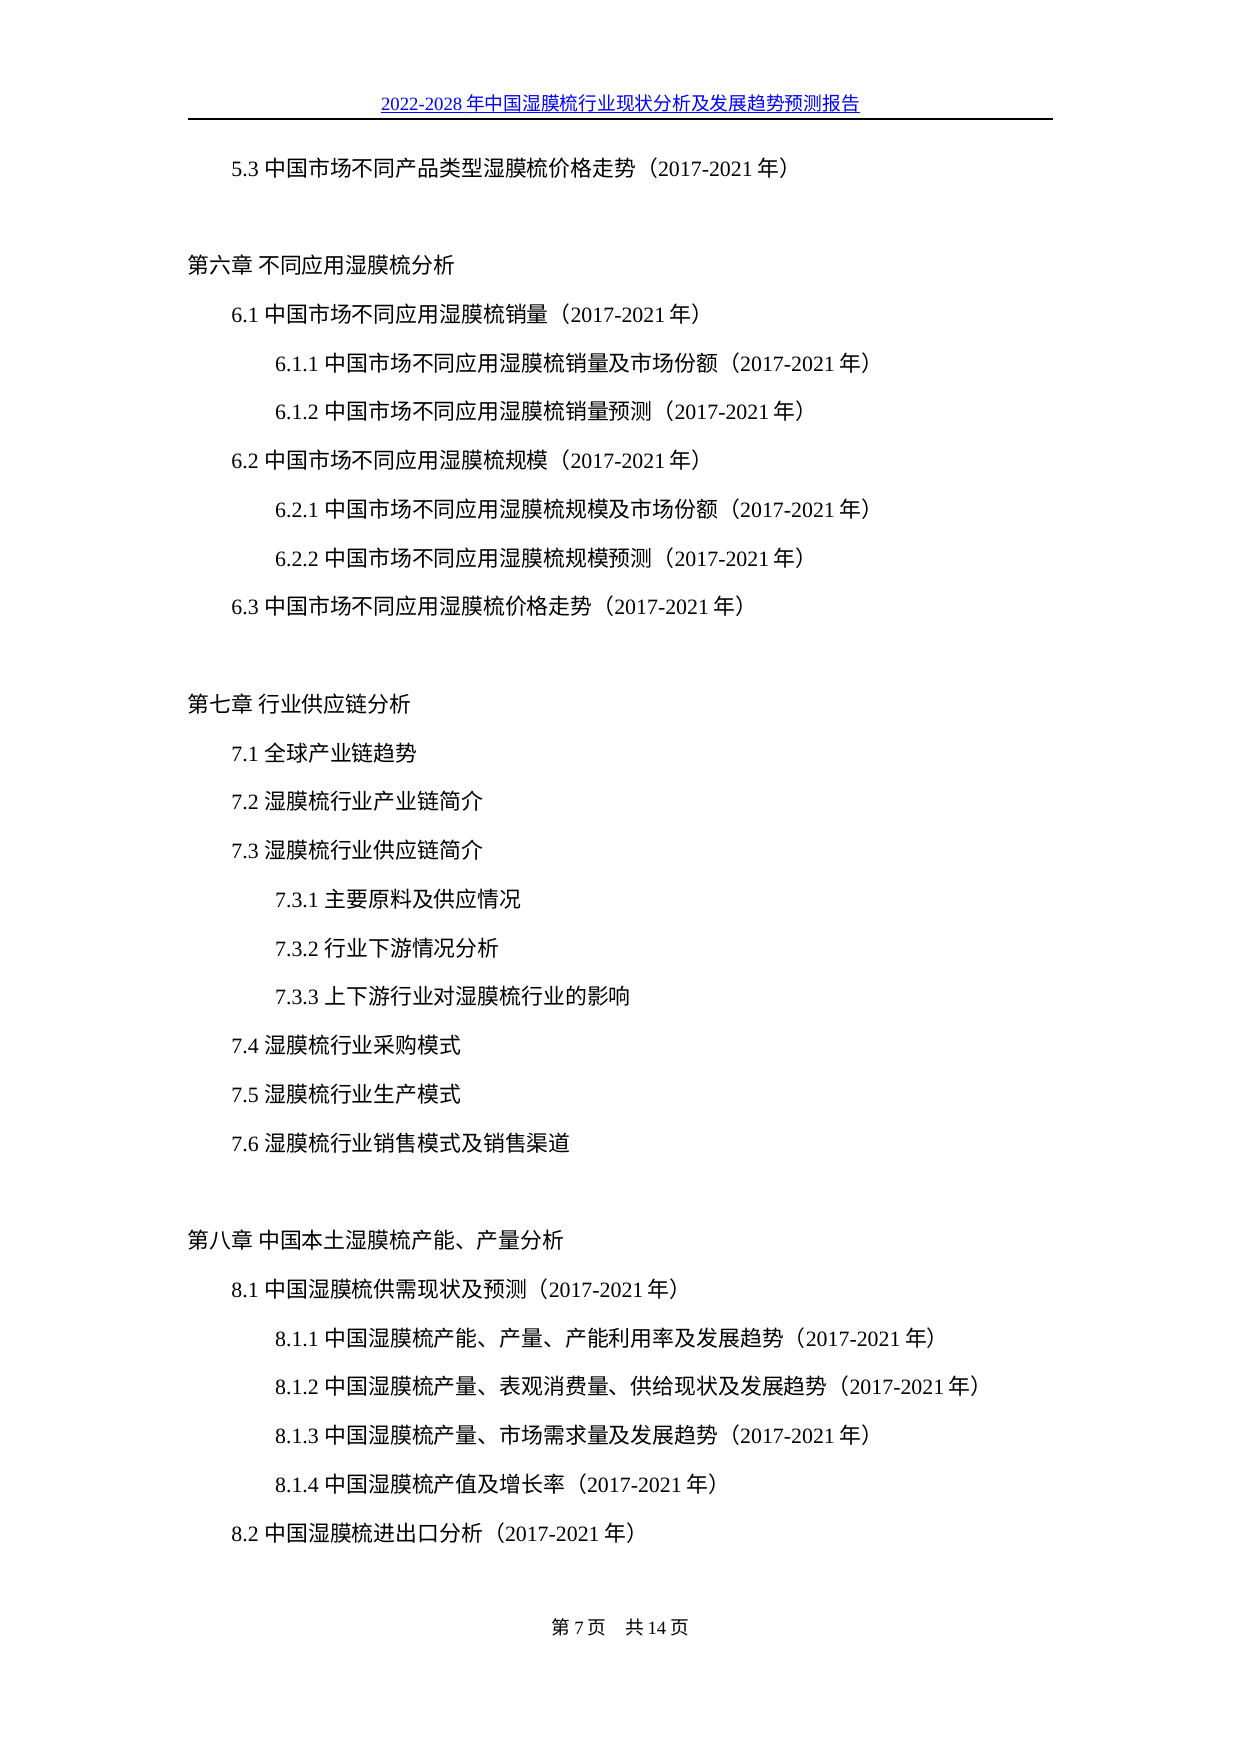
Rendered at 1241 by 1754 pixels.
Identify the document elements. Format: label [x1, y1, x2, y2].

text [187, 150, 1053, 1548]
